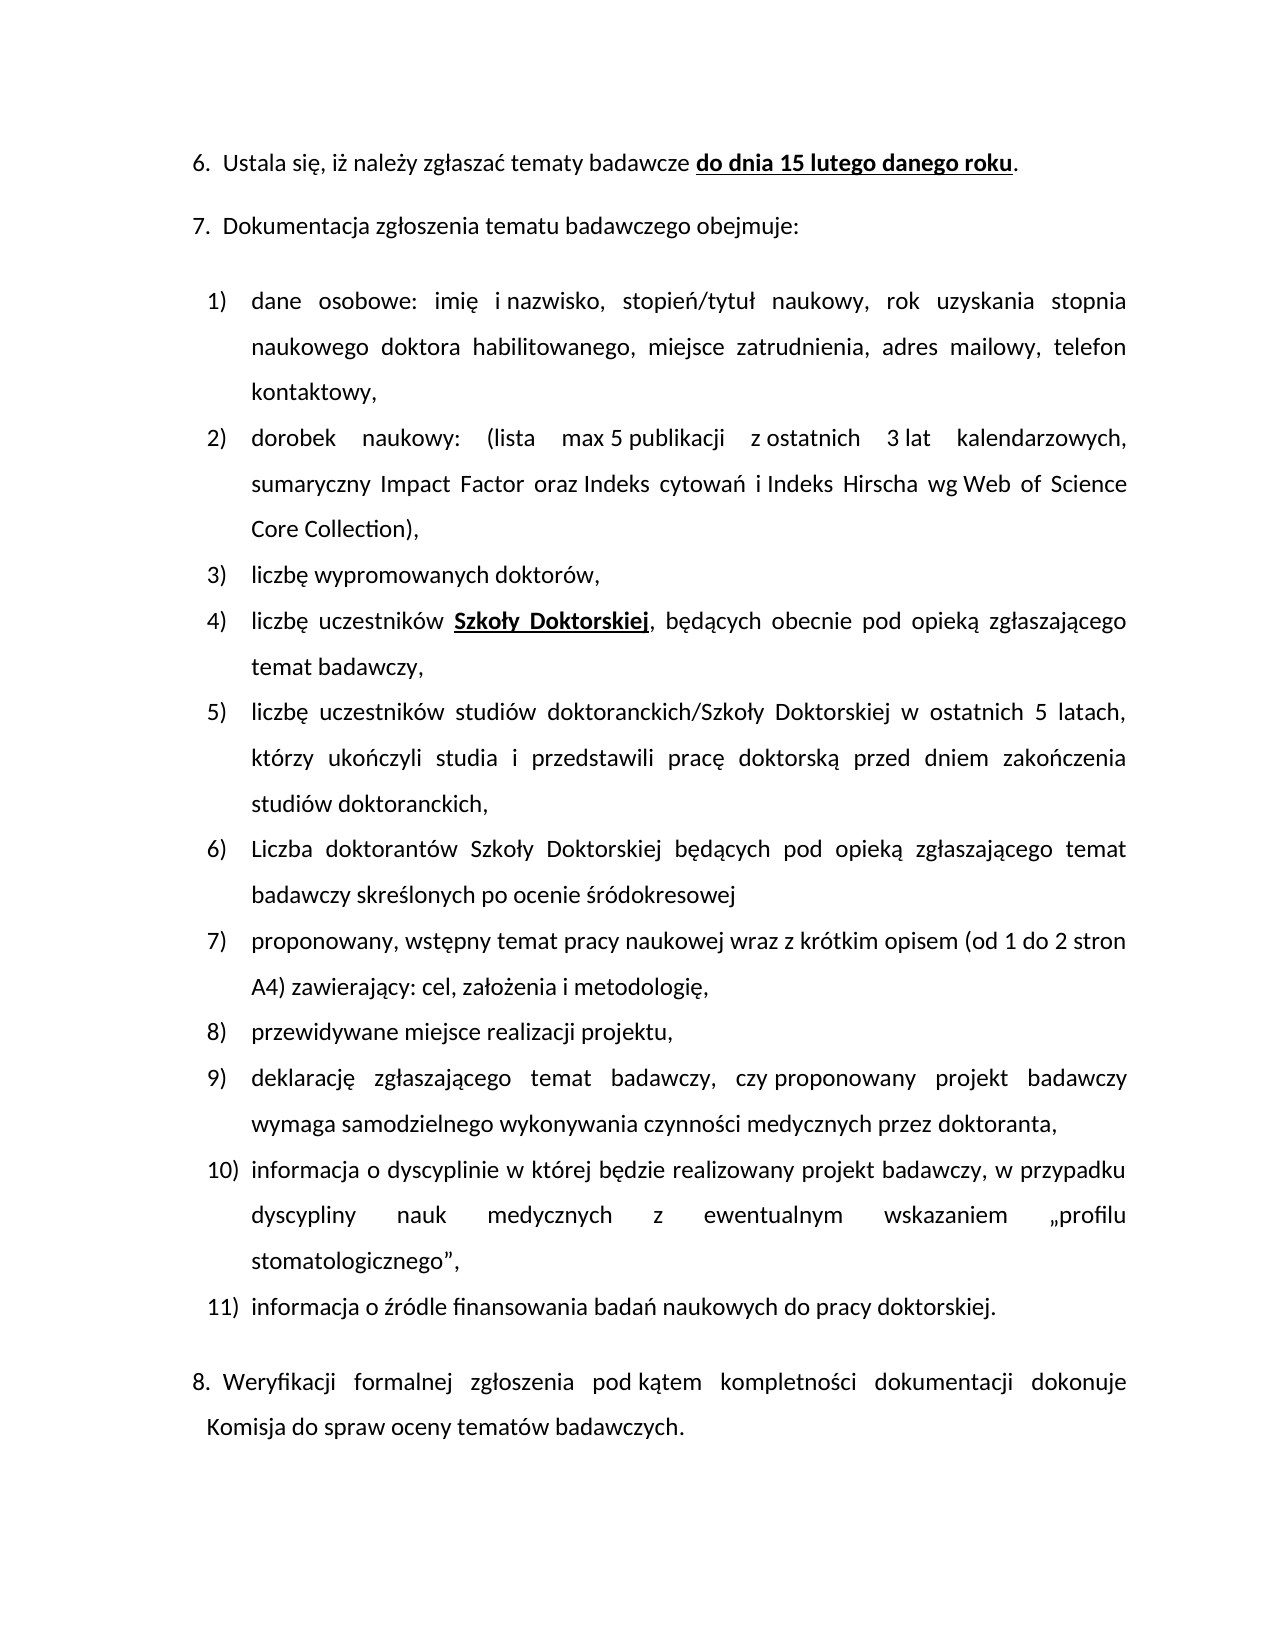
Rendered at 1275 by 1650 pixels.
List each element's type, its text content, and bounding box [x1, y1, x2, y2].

list informacja o źródle finansowania badań naukowych do pracy doktorskiej. [207, 1291, 1127, 1321]
list Liczba doktorantów Szkoły Doktorskiej będących pod opieką zgłaszającego temat badawczy skreślonych po ocenie śródokresowej [207, 834, 1127, 910]
list deklarację zgłaszającego temat badawczy, czy proponowany projekt badawczy wymaga samodzielnego wykonywania czynności medycznych przez doktoranta, [207, 1062, 1127, 1138]
list przewidywane miejsce realizacji projektu, [207, 1017, 1127, 1047]
list Weryfikacji formalnej zgłoszenia pod kątem kompletności dokumentacji dokonuje Komisja do spraw oceny tematów badawczych. [192, 1366, 1127, 1442]
list Dokumentacja zgłoszenia tematu badawczego obejmuje: [192, 210, 1127, 241]
list informacja o dyscyplinie w której będzie realizowany projekt badawczy, w przypadku dyscypliny nauk medycznych z ewentualnym wskazaniem „profilu stomatologicznego”, [207, 1154, 1127, 1276]
list dane osobowe: imię i nazwisko, stopień/tytuł naukowy, rok uzyskania stopnia naukowego doktora habilitowanego, miejsce zatrudnienia, adres mailowy, telefon kontaktowy, [207, 285, 1127, 407]
list liczbę wypromowanych doktorów, [207, 559, 1127, 590]
list Ustala się, iż należy zgłaszać tematy badawcze do dnia 15 lutego danego roku. [192, 148, 1127, 178]
list liczbę uczestników Szkoły Doktorskiej, będących obecnie pod opieką zgłaszającego temat badawczy, [207, 605, 1127, 681]
list dorobek naukowy: (lista max 5 publikacji z ostatnich 3 lat kalendarzowych, sumaryczny Impact Factor oraz Indeks cytowań i Indeks Hirscha wg Web of Science Core Collection), [207, 422, 1127, 544]
list proponowany, wstępny temat pracy naukowej wraz z krótkim opisem (od 1 do 2 stron A4) zawierający: cel, założenia i metodologię, [207, 925, 1127, 1001]
list liczbę uczestników studiów doktoranckich/Szkoły Doktorskiej w ostatnich 5 latach, którzy ukończyli studia i przedstawili pracę doktorską przed dniem zakończenia studiów doktoranckich, [207, 696, 1127, 818]
